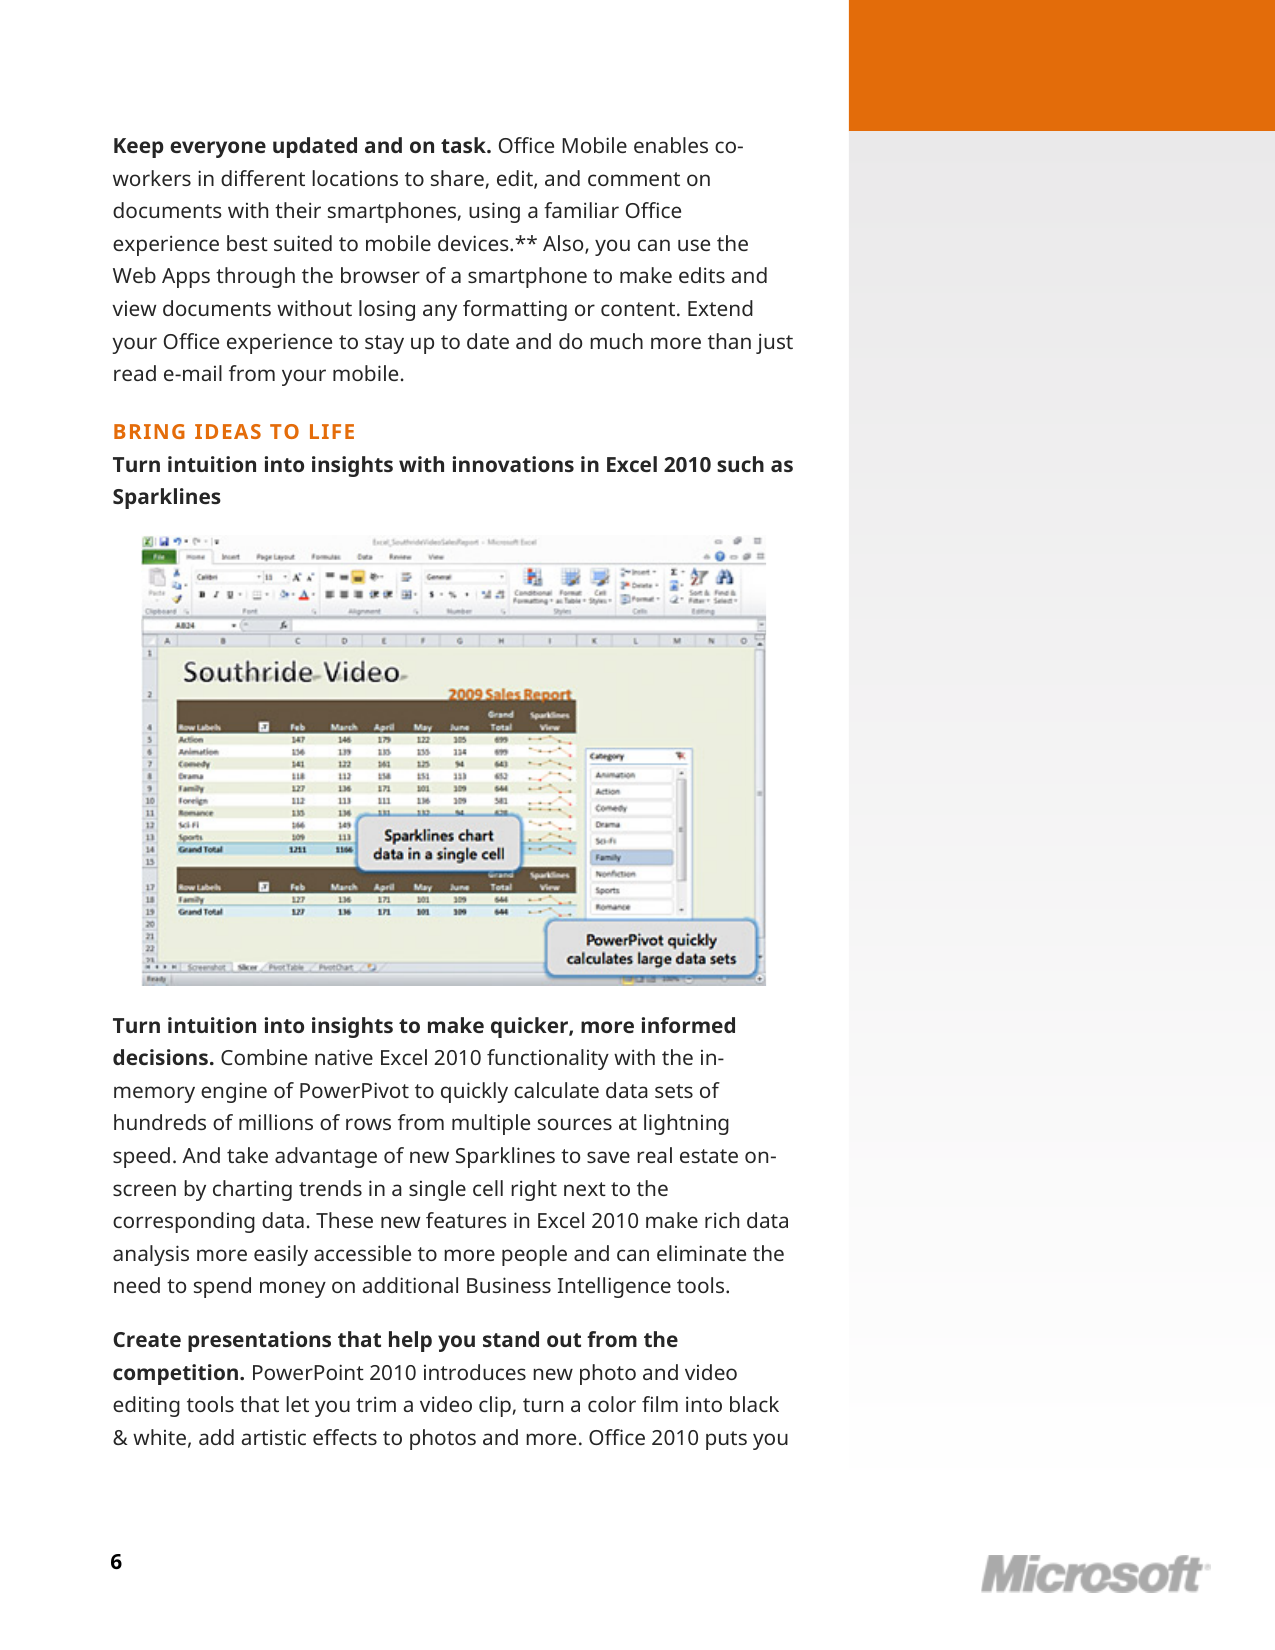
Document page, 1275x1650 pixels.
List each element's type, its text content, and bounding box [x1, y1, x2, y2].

text Turn intuition into insights with innovations in Excel 2010 such as Sparklines [112, 450, 795, 511]
text Turn intuition into insights to make quicker, more informed decisions. Combine native Excel 2010 functionality with the in-memory engine of PowerPivot to quickly calculate data sets of hundreds of millions of rows from multiple sources at lightning speed. And take advantage of new Sparklines to save real estate on-screen by charting trends in a single cell right next to the corresponding data. These new features in Excel 2010 make rich data analysis more easily accessible to more people and can eliminate the need to spend money on additional Business Intelligence tools. [112, 1011, 795, 1300]
subtitle Bring ideas to life [112, 417, 795, 446]
picture [141, 535, 767, 986]
text Keep everyone updated and on task. Office Mobile enables co-workers in different locations to share, edit, and comment on documents with their smartphones, using a familiar Office experience best suited to mobile devices.** Also, you can use the Web Apps through the browser of a smartphone to make edits and view documents without losing any formatting or content. Extend your Office experience to stay up to date and do much more than just read e-mail from your mobile. [112, 131, 795, 388]
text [112, 1325, 795, 1451]
picture [981, 1555, 1211, 1593]
